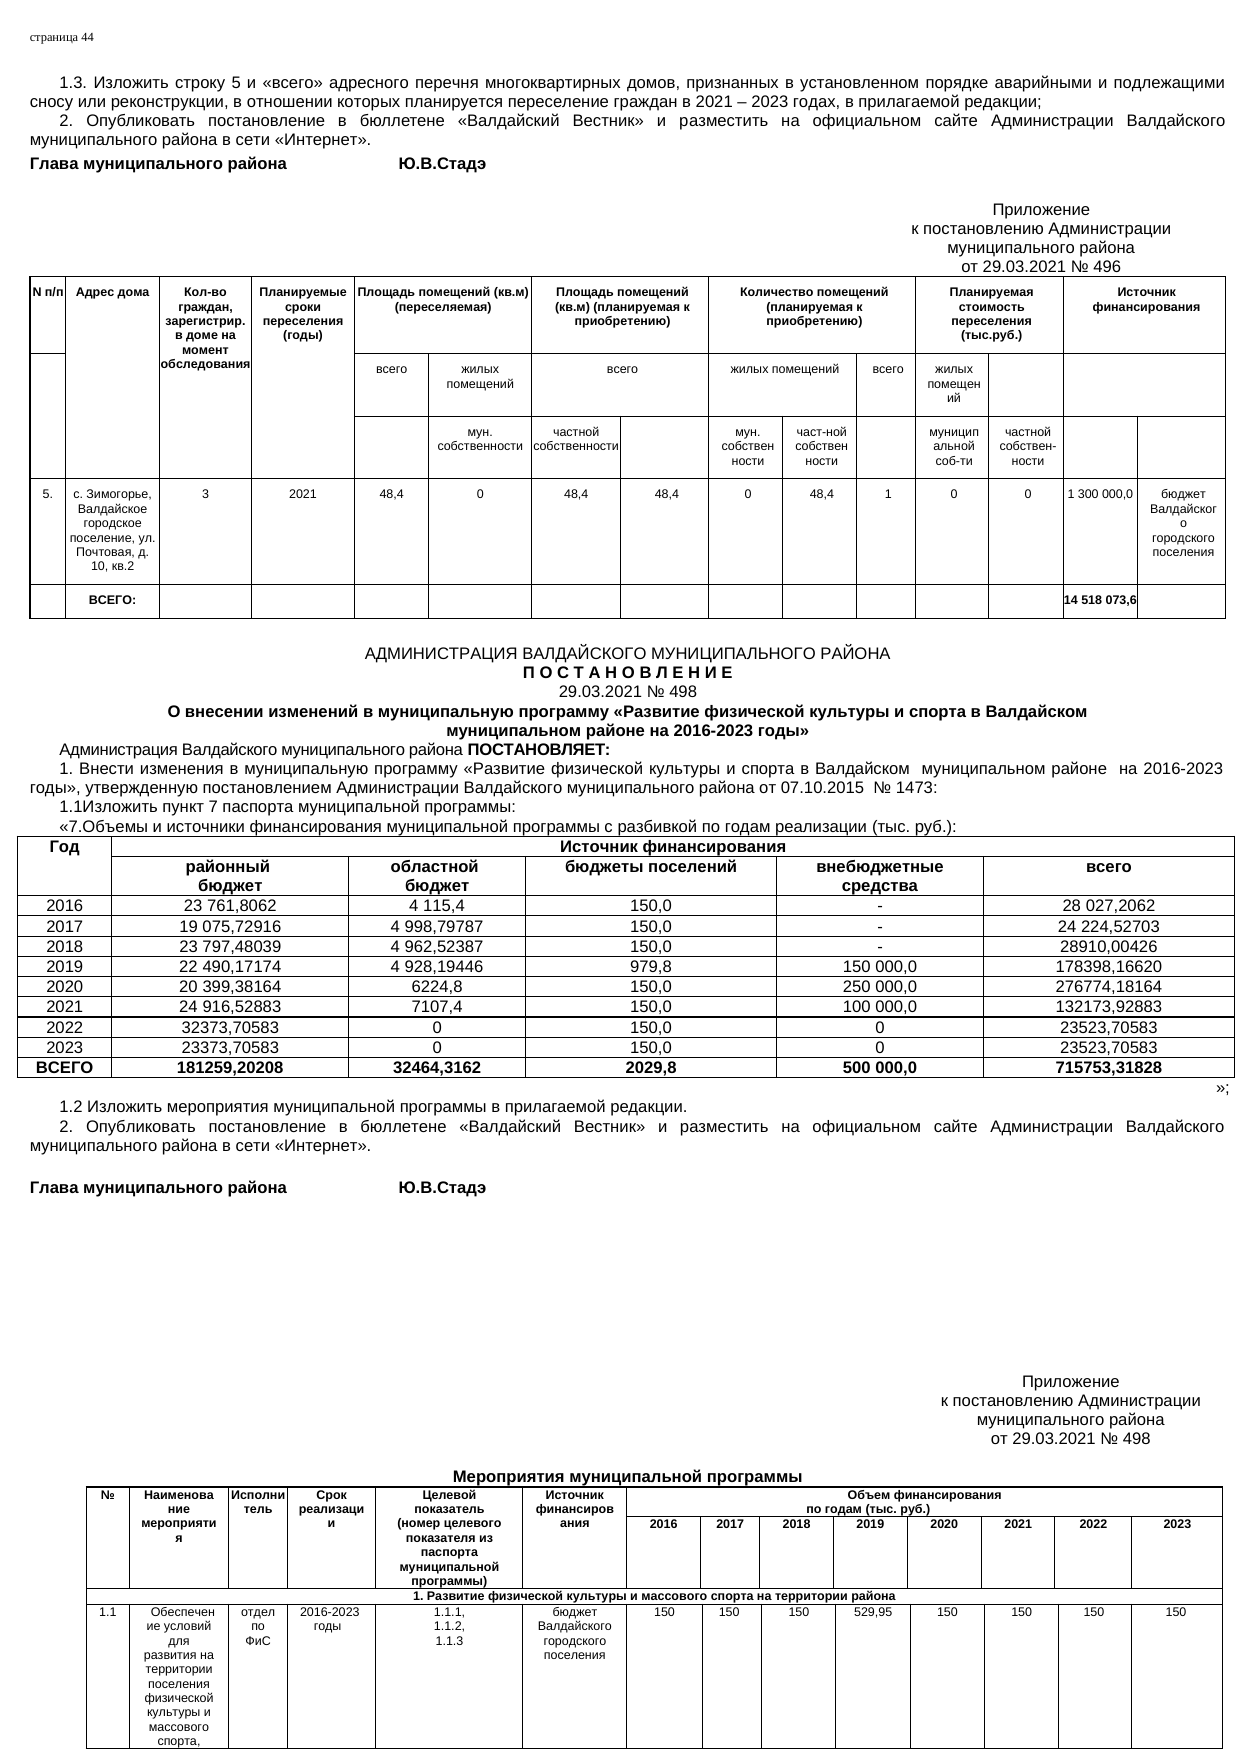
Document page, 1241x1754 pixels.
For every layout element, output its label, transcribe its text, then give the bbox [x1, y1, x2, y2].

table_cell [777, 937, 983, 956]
text Администрация Валдайского муниципального района ПОСТАНОВЛЯЕТ: [29, 740, 1226, 759]
text муниципального района [916, 1410, 1226, 1429]
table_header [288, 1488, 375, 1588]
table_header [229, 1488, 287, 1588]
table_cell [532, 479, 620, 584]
text 1.2 Изложить мероприятия муниципальной программы в прилагаемой редакции. [29, 1097, 1226, 1116]
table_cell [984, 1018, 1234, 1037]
text »; [29, 1078, 1230, 1097]
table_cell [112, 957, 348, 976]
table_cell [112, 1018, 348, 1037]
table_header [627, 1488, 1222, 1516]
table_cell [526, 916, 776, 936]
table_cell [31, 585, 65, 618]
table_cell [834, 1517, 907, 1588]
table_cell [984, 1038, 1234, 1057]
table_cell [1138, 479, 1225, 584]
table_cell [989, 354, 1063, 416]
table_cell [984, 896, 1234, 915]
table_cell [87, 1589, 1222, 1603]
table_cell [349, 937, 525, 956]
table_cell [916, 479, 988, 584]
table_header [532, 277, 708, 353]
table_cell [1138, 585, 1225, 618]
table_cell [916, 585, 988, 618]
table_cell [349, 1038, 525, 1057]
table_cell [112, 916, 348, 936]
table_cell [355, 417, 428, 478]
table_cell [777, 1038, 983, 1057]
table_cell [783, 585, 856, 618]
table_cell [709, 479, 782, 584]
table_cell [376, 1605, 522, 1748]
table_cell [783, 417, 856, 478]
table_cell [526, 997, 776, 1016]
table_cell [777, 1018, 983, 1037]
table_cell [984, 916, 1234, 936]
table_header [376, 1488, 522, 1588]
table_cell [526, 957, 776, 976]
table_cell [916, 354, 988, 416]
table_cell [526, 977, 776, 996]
text Приложение [916, 1371, 1226, 1391]
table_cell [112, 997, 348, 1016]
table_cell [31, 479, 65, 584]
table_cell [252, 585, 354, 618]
text муниципального района [856, 238, 1226, 257]
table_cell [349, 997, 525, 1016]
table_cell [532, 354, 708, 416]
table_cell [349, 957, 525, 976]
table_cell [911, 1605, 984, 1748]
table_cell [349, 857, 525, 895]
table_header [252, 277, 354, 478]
subtitle П О С Т А Н О В Л Е Н И Е [29, 663, 1226, 682]
text «7.Объемы и источники финансирования муниципальной программы с разбивкой по годам реализации (тыс. руб.): [29, 816, 1226, 836]
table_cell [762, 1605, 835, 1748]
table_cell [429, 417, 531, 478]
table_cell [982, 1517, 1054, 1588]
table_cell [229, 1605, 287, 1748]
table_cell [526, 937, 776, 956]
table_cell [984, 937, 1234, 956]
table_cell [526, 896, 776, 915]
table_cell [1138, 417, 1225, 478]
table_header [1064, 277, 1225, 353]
text муниципальном районе на 2016-2023 годы» [29, 721, 1226, 740]
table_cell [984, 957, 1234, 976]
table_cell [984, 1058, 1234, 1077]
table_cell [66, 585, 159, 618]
text 1.3. Изложить строку 5 и «всего» адресного перечня многоквартирных домов, признанных в установленном порядке аварийными и подлежащими сносу или реконструкции, в отношении которых планируется переселение граждан в 2021 – 2023 годах, в прилагаемой редакции; [29, 73, 1226, 111]
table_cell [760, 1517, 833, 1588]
text Приложение [856, 199, 1226, 218]
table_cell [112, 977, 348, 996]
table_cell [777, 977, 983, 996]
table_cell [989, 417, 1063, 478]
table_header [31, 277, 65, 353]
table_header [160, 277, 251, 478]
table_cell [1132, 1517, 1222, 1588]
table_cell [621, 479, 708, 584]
text к постановлению Администрации [916, 1391, 1226, 1410]
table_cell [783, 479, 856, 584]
text от 29.03.2021 № 498 [916, 1429, 1226, 1448]
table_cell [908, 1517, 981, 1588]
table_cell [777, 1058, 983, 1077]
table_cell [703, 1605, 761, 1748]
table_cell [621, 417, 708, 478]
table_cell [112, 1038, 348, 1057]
text 1. Внести изменения в муниципальную программу «Развитие физической культуры и спорта в Валдайском муниципальном районе на 2016-2023 годы», утвержденную постановлением Администрации Валдайского муниципального района от 07.10.2015 № 1473: [29, 759, 1226, 797]
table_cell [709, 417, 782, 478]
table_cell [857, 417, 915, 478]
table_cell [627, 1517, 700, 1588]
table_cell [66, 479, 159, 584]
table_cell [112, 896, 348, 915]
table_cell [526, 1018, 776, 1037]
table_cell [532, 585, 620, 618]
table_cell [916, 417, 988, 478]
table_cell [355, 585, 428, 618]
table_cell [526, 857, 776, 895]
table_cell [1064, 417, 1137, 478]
text 2. Опубликовать постановление в бюллетене «Валдайский Вестник» и разместить на официальном сайте Администрации Валдайского муниципального района в сети «Интернет». [29, 111, 1226, 149]
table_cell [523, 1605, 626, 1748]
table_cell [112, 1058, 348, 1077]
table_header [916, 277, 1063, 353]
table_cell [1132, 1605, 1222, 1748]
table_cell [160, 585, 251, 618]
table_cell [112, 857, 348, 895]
text 2. Опубликовать постановление в бюллетене «Валдайский Вестник» и разместить на официальном сайте Администрации Валдайского муниципального района в сети «Интернет». [29, 1116, 1226, 1155]
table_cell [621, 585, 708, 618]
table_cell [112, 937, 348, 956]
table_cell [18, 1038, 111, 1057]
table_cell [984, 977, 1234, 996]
text от 29.03.2021 № 496 [856, 257, 1226, 276]
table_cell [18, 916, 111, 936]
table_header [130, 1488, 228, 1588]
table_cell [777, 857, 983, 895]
text 1.1Изложить пункт 7 паспорта муниципальной программы: [29, 797, 1226, 816]
text к постановлению Администрации [856, 218, 1226, 238]
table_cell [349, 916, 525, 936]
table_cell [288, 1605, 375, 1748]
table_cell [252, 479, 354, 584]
text 29.03.2021 № 498 [29, 682, 1226, 701]
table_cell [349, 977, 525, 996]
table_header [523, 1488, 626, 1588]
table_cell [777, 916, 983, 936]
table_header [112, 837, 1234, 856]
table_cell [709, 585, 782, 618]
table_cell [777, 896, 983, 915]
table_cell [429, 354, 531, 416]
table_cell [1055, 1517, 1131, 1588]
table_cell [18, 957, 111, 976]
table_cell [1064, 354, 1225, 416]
text О внесении изменений в муниципальную программу «Развитие физической культуры и спорта в Валдайском [29, 701, 1226, 721]
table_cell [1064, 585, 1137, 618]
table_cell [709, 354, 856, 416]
text Мероприятия муниципальной программы [29, 1467, 1226, 1486]
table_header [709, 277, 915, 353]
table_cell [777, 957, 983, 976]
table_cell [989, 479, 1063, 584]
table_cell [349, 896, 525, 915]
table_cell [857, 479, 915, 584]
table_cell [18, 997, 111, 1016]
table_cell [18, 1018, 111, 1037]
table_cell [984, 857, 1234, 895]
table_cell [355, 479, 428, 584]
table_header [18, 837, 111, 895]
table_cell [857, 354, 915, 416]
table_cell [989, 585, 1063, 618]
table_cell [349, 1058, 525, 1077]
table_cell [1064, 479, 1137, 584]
subtitle АДМИНИСТРАЦИЯ ВАЛДАЙСКОГО МУНИЦИПАЛЬНОГО РАЙОНА [29, 644, 1226, 663]
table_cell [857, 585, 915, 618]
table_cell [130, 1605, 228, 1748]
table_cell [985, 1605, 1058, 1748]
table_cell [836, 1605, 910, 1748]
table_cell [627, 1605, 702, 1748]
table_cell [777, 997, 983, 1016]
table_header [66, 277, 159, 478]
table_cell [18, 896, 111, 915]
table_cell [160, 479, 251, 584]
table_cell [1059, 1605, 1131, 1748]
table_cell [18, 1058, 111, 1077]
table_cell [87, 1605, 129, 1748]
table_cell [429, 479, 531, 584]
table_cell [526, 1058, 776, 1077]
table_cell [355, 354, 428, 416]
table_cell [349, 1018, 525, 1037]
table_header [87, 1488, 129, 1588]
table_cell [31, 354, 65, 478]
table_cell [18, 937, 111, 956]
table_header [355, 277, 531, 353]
text Глава муниципального района Ю.В.Стадэ [29, 1174, 1226, 1199]
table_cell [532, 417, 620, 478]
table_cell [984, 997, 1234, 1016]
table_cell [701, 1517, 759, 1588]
text Глава муниципального района Ю.В.Стадэ [29, 149, 1226, 174]
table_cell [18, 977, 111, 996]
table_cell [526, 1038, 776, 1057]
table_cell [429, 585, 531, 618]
